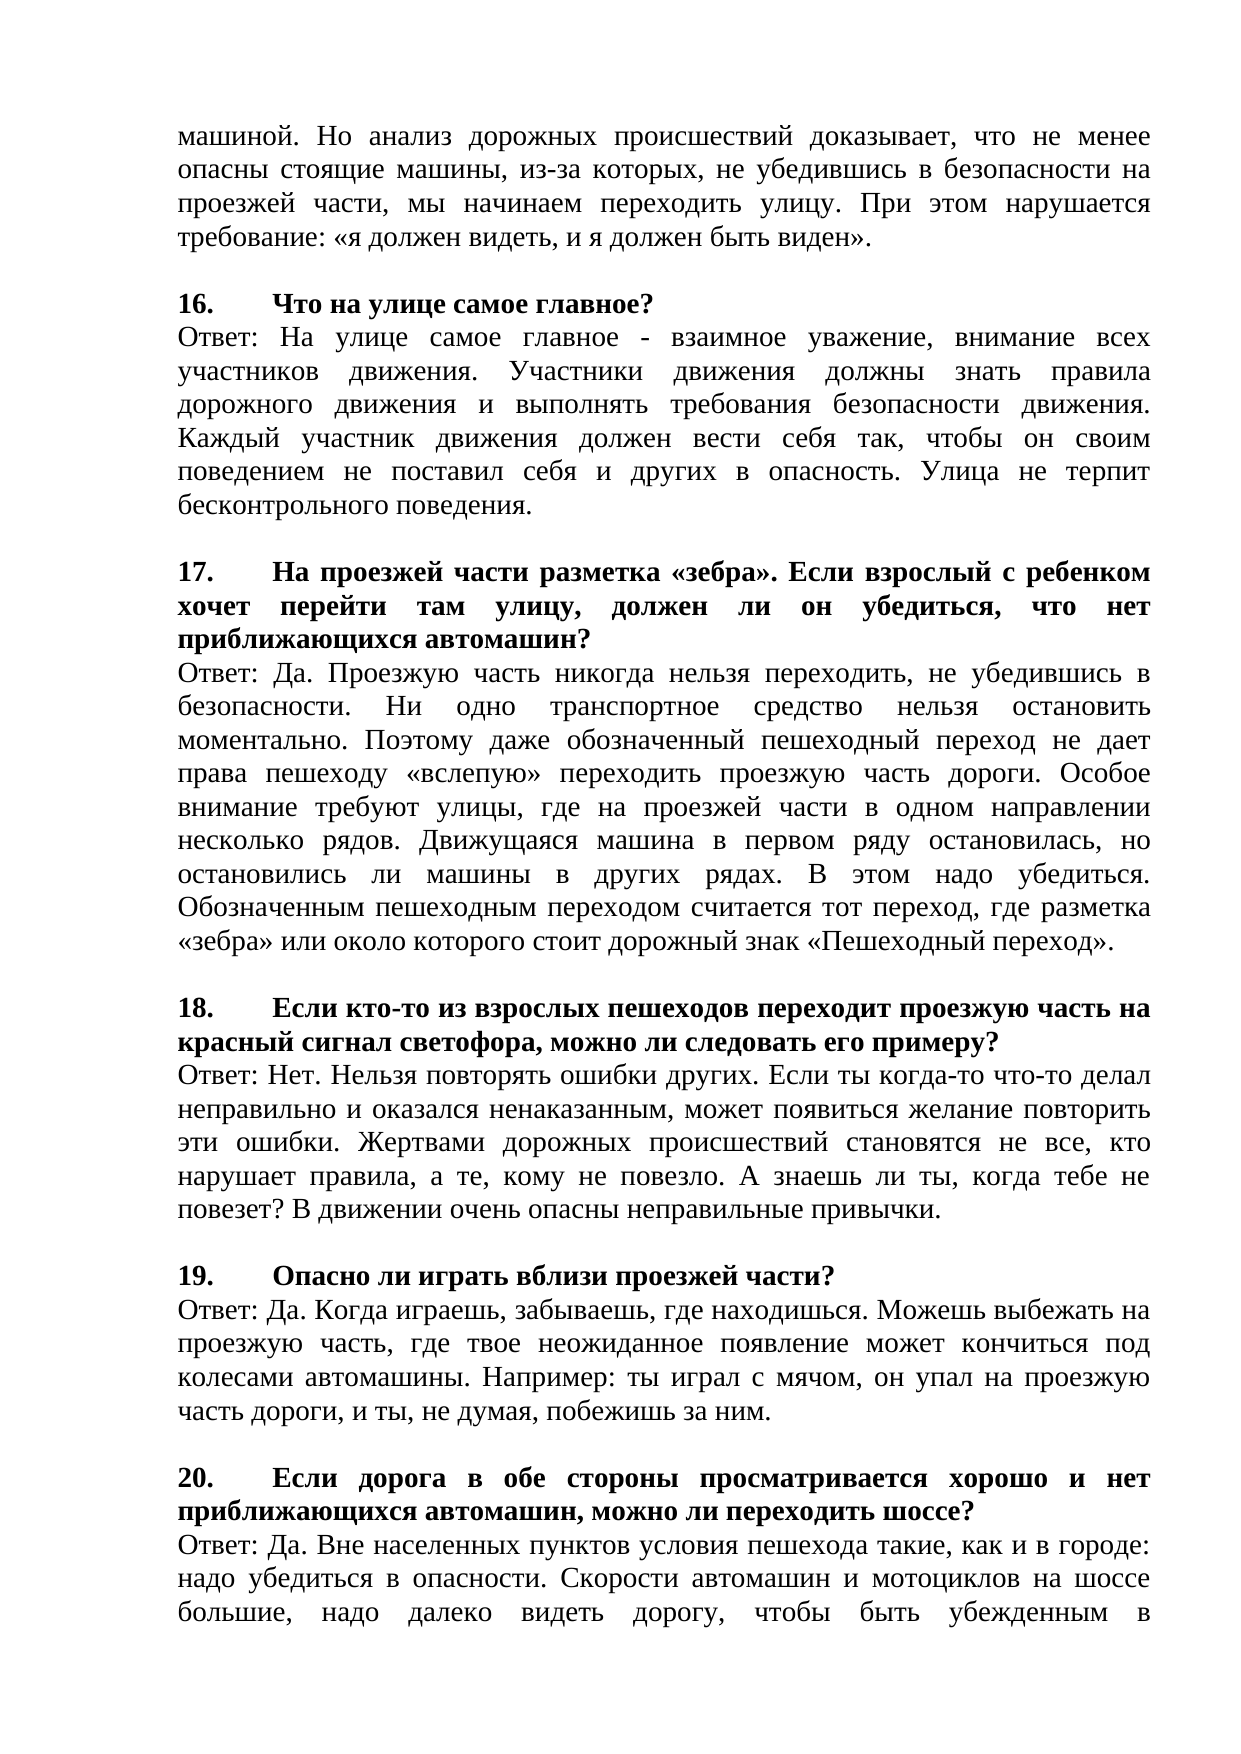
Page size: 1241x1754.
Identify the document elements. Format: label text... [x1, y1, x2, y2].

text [177, 1527, 1152, 1627]
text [177, 118, 1152, 252]
text Ответ: Да. Когда играешь, забываешь, где находишься. Можешь выбежать на проезжую часть, где твое неожиданное появление может кончиться под колесами автомашины. Например: ты играл с мячом, он упал на проезжую часть дороги, и ты, не думая, побежишь за ним. [177, 1292, 1152, 1426]
text Ответ: Да. Проезжую часть никогда нельзя переходить, не убедившись в безопасности. Ни одно транспортное средство нельзя остановить моментально. Поэтому даже обозначенный пешеходный переход не дает права пешеходу «вслепую» переходить проезжую часть дороги. Особое внимание требуют улицы, где на проезжей части в одном направлении несколько рядов. Движущаяся машина в первом ряду остановилась, но остановились ли машины в других рядах. В этом надо убедиться. Обозначенным пешеходным переходом считается тот переход, где разметка «зебра» или около которого стоит дорожный знак «Пешеходный переход». [177, 655, 1152, 957]
text 17. На проезжей части разметка «зебра». Если взрослый с ребенком хочет перейти там улицу, должен ли он убедиться, что нет приближающихся автомашин? [177, 554, 1152, 655]
text Ответ: На улице самое главное - взаимное уважение, внимание всех участников движения. Участники движения должны знать правила дорожного движения и выполнять требования безопасности движения. Каждый участник движения должен вести себя так, чтобы он своим поведением не поставил себя и других в опасность. Улица не терпит бесконтрольного поведения. [177, 319, 1152, 521]
text 18. Если кто-то из взрослых пешеходов переходит проезжую часть на красный сигнал светофора, можно ли следовать его примеру? [177, 990, 1152, 1057]
text 16. Что на улице самое главное? [177, 286, 1152, 319]
text Ответ: Нет. Нельзя повторять ошибки других. Если ты когда-то что-то делал неправильно и оказался ненаказанным, может появиться желание повторить эти ошибки. Жертвами дорожных происшествий становятся не все, кто нарушает правила, а те, кому не повезло. А знаешь ли ты, когда тебе не повезет? В движении очень опасны неправильные привычки. [177, 1057, 1152, 1225]
text 20. Если дорога в обе стороны просматривается хорошо и нет приближающихся автомашин, можно ли переходить шоссе? [177, 1460, 1152, 1527]
text 19. Опасно ли играть вблизи проезжей части? [177, 1258, 1152, 1292]
